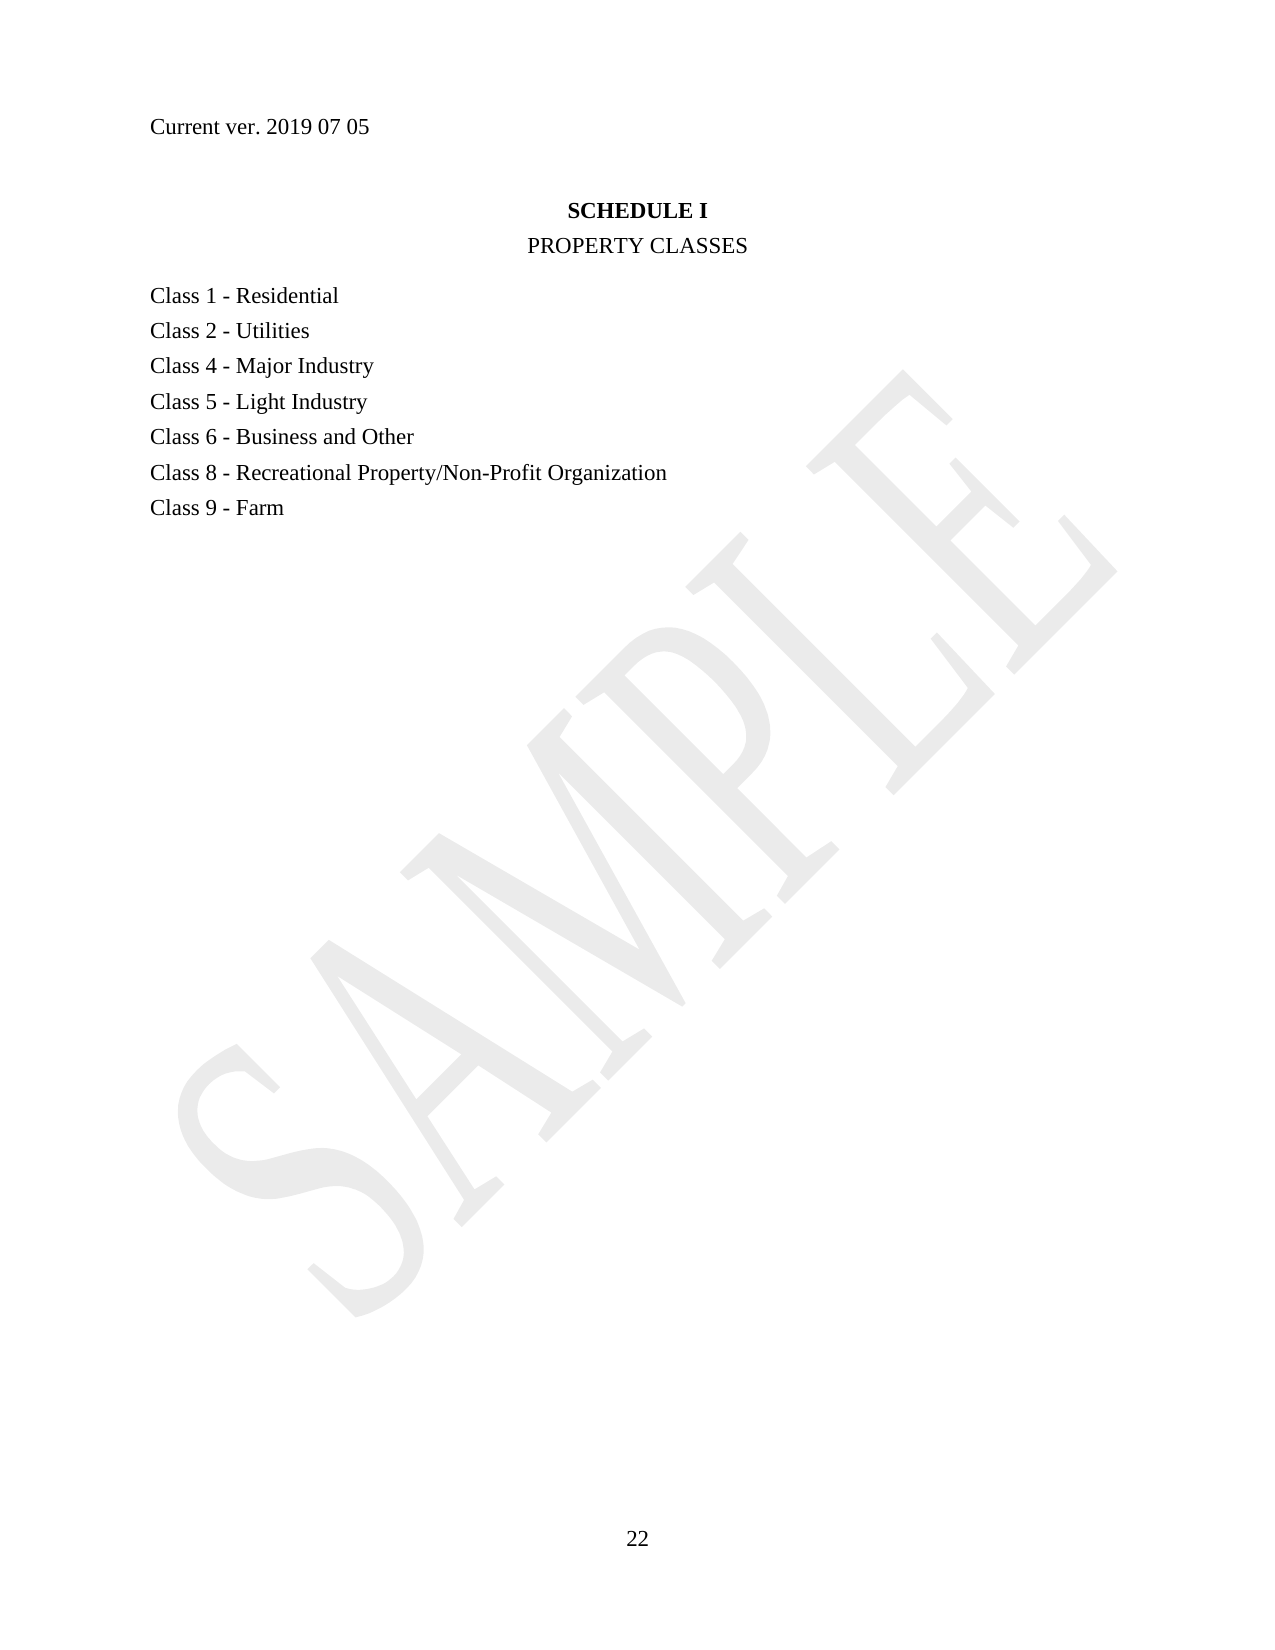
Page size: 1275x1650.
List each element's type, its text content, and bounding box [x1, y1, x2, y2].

text SCHEDULE I [150, 196, 1125, 223]
text Class 6 - Business and Other [150, 423, 1125, 450]
text Class 2 - Utilities [150, 316, 1125, 343]
text Class 8 - Recreational Property/Non-Profit Organization [150, 458, 1125, 485]
text Class 9 - Farm [150, 493, 1125, 521]
text Class 1 - Residential [150, 281, 1125, 308]
text Class 5 - Light Industry [150, 387, 1125, 414]
text Class 4 - Major Industry [150, 352, 1125, 379]
text PROPERTY CLASSES [150, 231, 1125, 258]
